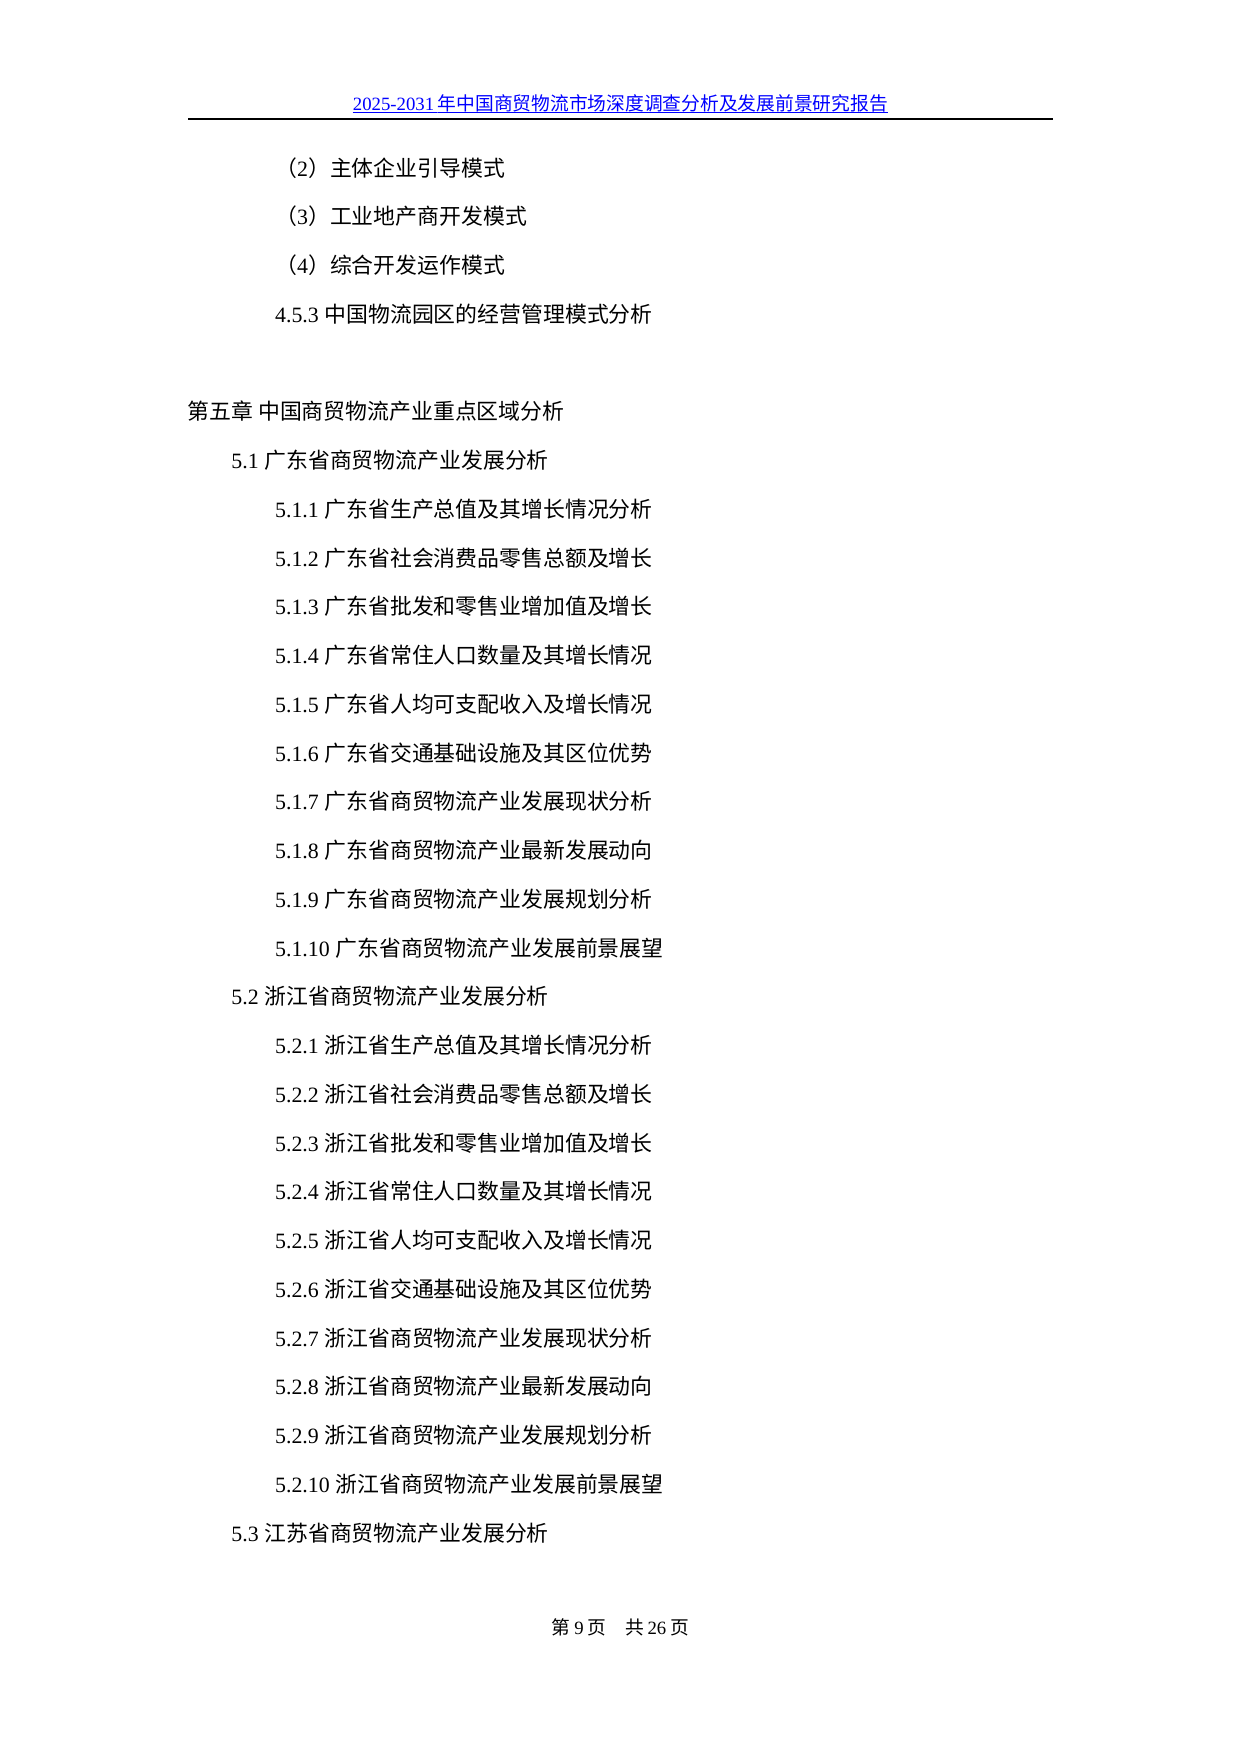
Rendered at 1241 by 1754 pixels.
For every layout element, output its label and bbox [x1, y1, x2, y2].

text [187, 150, 1053, 1548]
